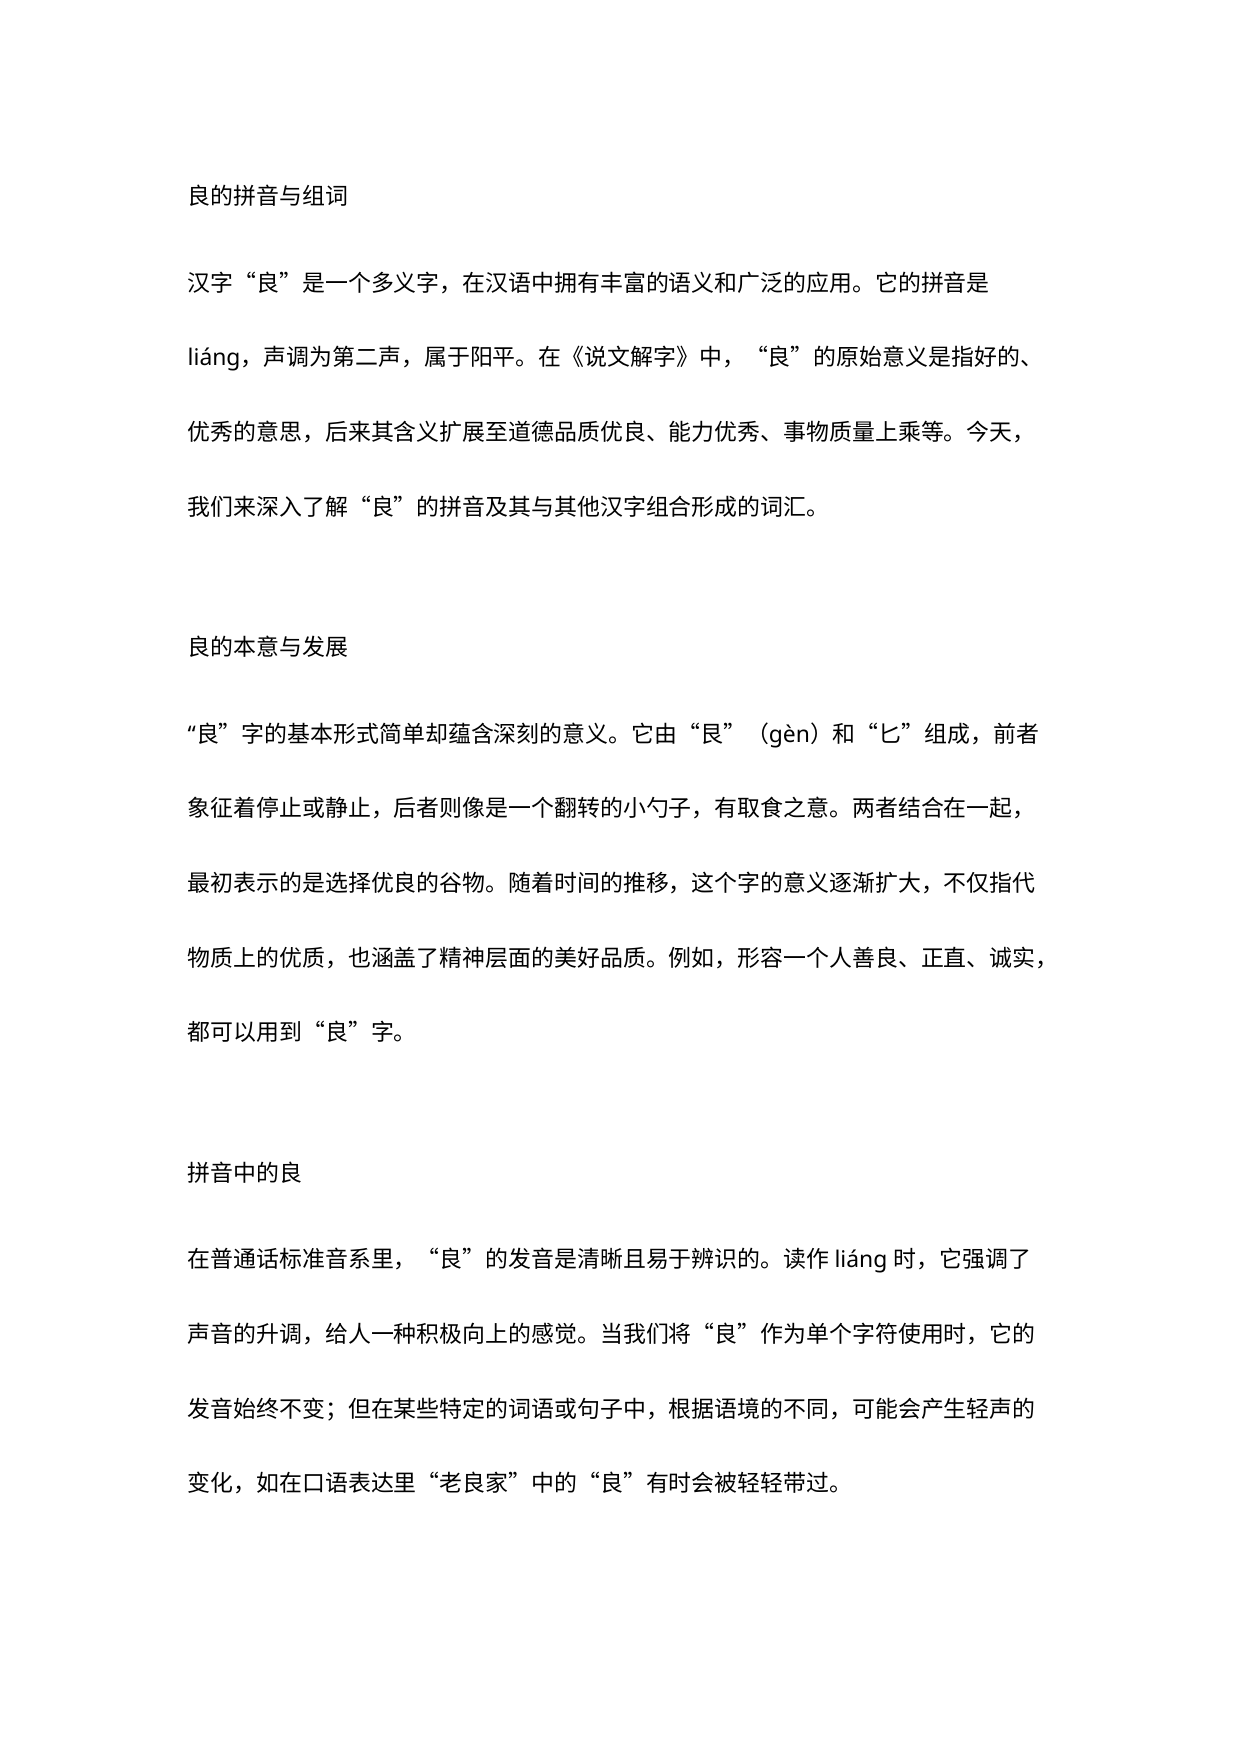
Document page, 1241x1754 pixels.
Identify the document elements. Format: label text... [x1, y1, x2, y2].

text 良的拼音与组词 [187, 162, 1053, 227]
text “良”字的基本形式简单却蕴含深刻的意义。它由“艮”（gèn）和“匕”组成，前者象征着停止或静止，后者则像是一个翻转的小勺子，有取食之意。两者结合在一起，最初表示的是选择优良的谷物。随着时间的推移，这个字的意义逐渐扩大，不仅指代物质上的优质，也涵盖了精神层面的美好品质。例如，形容一个人善良、正直、诚实，都可以用到“良”字。 [187, 699, 1053, 1063]
text 在普通话标准音系里，“良”的发音是清晰且易于辨识的。读作 liáng 时，它强调了声音的升调，给人一种积极向上的感觉。当我们将“良”作为单个字符使用时，它的发音始终不变；但在某些特定的词语或句子中，根据语境的不同，可能会产生轻声的变化，如在口语表达里“老良家”中的“良”有时会被轻轻带过。 [187, 1225, 1053, 1514]
text 拼音中的良 [187, 1139, 1053, 1204]
text 汉字“良”是一个多义字，在汉语中拥有丰富的语义和广泛的应用。它的拼音是 liáng，声调为第二声，属于阳平。在《说文解字》中，“良”的原始意义是指好的、优秀的意思，后来其含义扩展至道德品质优良、能力优秀、事物质量上乘等。今天，我们来深入了解“良”的拼音及其与其他汉字组合形成的词汇。 [187, 248, 1053, 538]
text 良的本意与发展 [187, 613, 1053, 678]
